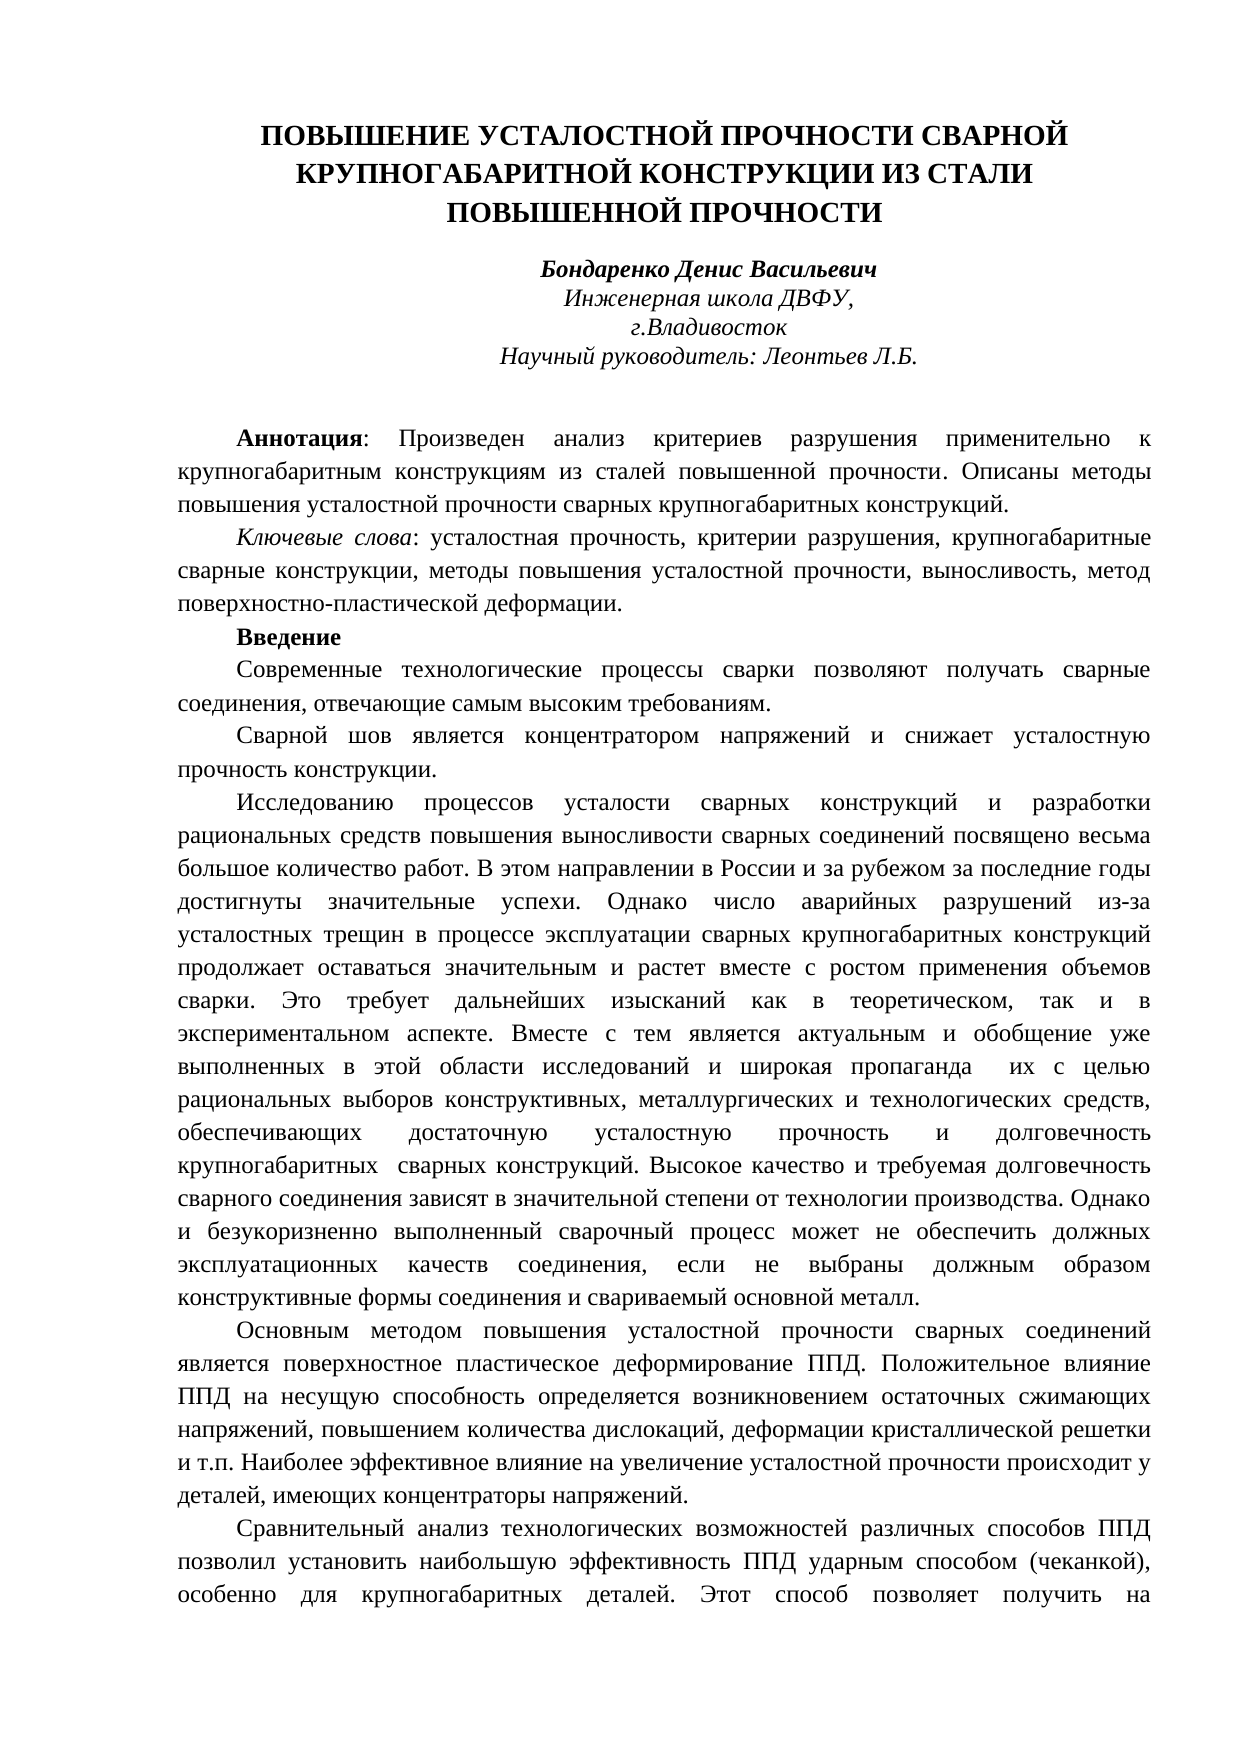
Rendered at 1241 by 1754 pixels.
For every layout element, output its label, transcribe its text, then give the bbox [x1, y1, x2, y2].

text Основным методом повышения усталостной прочности сварных соединений является поверхностное пластическое деформирование ППД. Положительное влияние ППД на несущую способность определяется возникновением остаточных сжимающих напряжений, повышением количества дислокаций, деформации кристаллической решетки и т.п. Наиболее эффективное влияние на увеличение усталостной прочности происходит у деталей, имеющих концентраторы напряжений. [177, 1315, 1152, 1509]
text Современные технологические процессы сварки позволяют получать сварные соединения, отвечающие самым высоким требованиям. [177, 654, 1152, 716]
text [177, 1513, 1152, 1608]
text Аннотация: Произведен анализ критериев разрушения применительно к крупногабаритным конструкциям из сталей повышенной прочности. Описаны методы повышения усталостной прочности сварных крупногабаритных конструкций. [177, 423, 1152, 518]
text Введение [177, 622, 1152, 650]
text Инженерная школа ДВФУ, [177, 283, 1181, 312]
text Бондаренко Денис Васильевич [177, 254, 1181, 283]
text ПОВЫШЕНИЕ УСТАЛОСТНОЙ ПРОЧНОСТИ СВАРНОЙ КРУПНОГАБАРИТНОЙ КОНСТРУКЦИИ ИЗ СТАЛИ ПОВЫШЕННОЙ ПРОЧНОСТИ [177, 118, 1152, 229]
text Ключевые слова: усталостная прочность, критерии разрушения, крупногабаритные сварные конструкции, методы повышения усталостной прочности, выносливость, метод поверхностно-пластической деформации. [177, 522, 1152, 617]
text Исследованию процессов усталости сварных конструкций и разработки рациональных средств повышения выносливости сварных соединений посвящено весьма большое количество работ. В этом направлении в России и за рубежом за последние годы достигнуты значительные успехи. Однако число аварийных разрушений из-за усталостных трещин в процессе эксплуатации сварных крупногабаритных конструкций продолжает оставаться значительным и растет вместе с ростом применения объемов сварки. Это требует дальнейших изысканий как в теоретическом, так и в экспериментальном аспекте. Вместе с тем является актуальным и обобщение уже выполненных в этой области исследований и широкая пропаганда их с целью рациональных выборов конструктивных, металлургических и технологических средств, обеспечивающих достаточную усталостную прочность и долговечность крупногабаритных сварных конструкций. Высокое качество и требуемая долговечность сварного соединения зависят в значительной степени от технологии производства. Однако и безукоризненно выполненный сварочный процесс может не обеспечить должных эксплуатационных качеств соединения, если не выбраны должным образом конструктивные формы соединения и свариваемый основной металл. [177, 787, 1152, 1311]
text г.Владивосток [177, 312, 1181, 341]
text Сварной шов является концентратором напряжений и снижает усталостную прочность конструкции. [177, 721, 1152, 782]
text Научный руководитель: Леонтьев Л.Б. [177, 341, 1181, 369]
